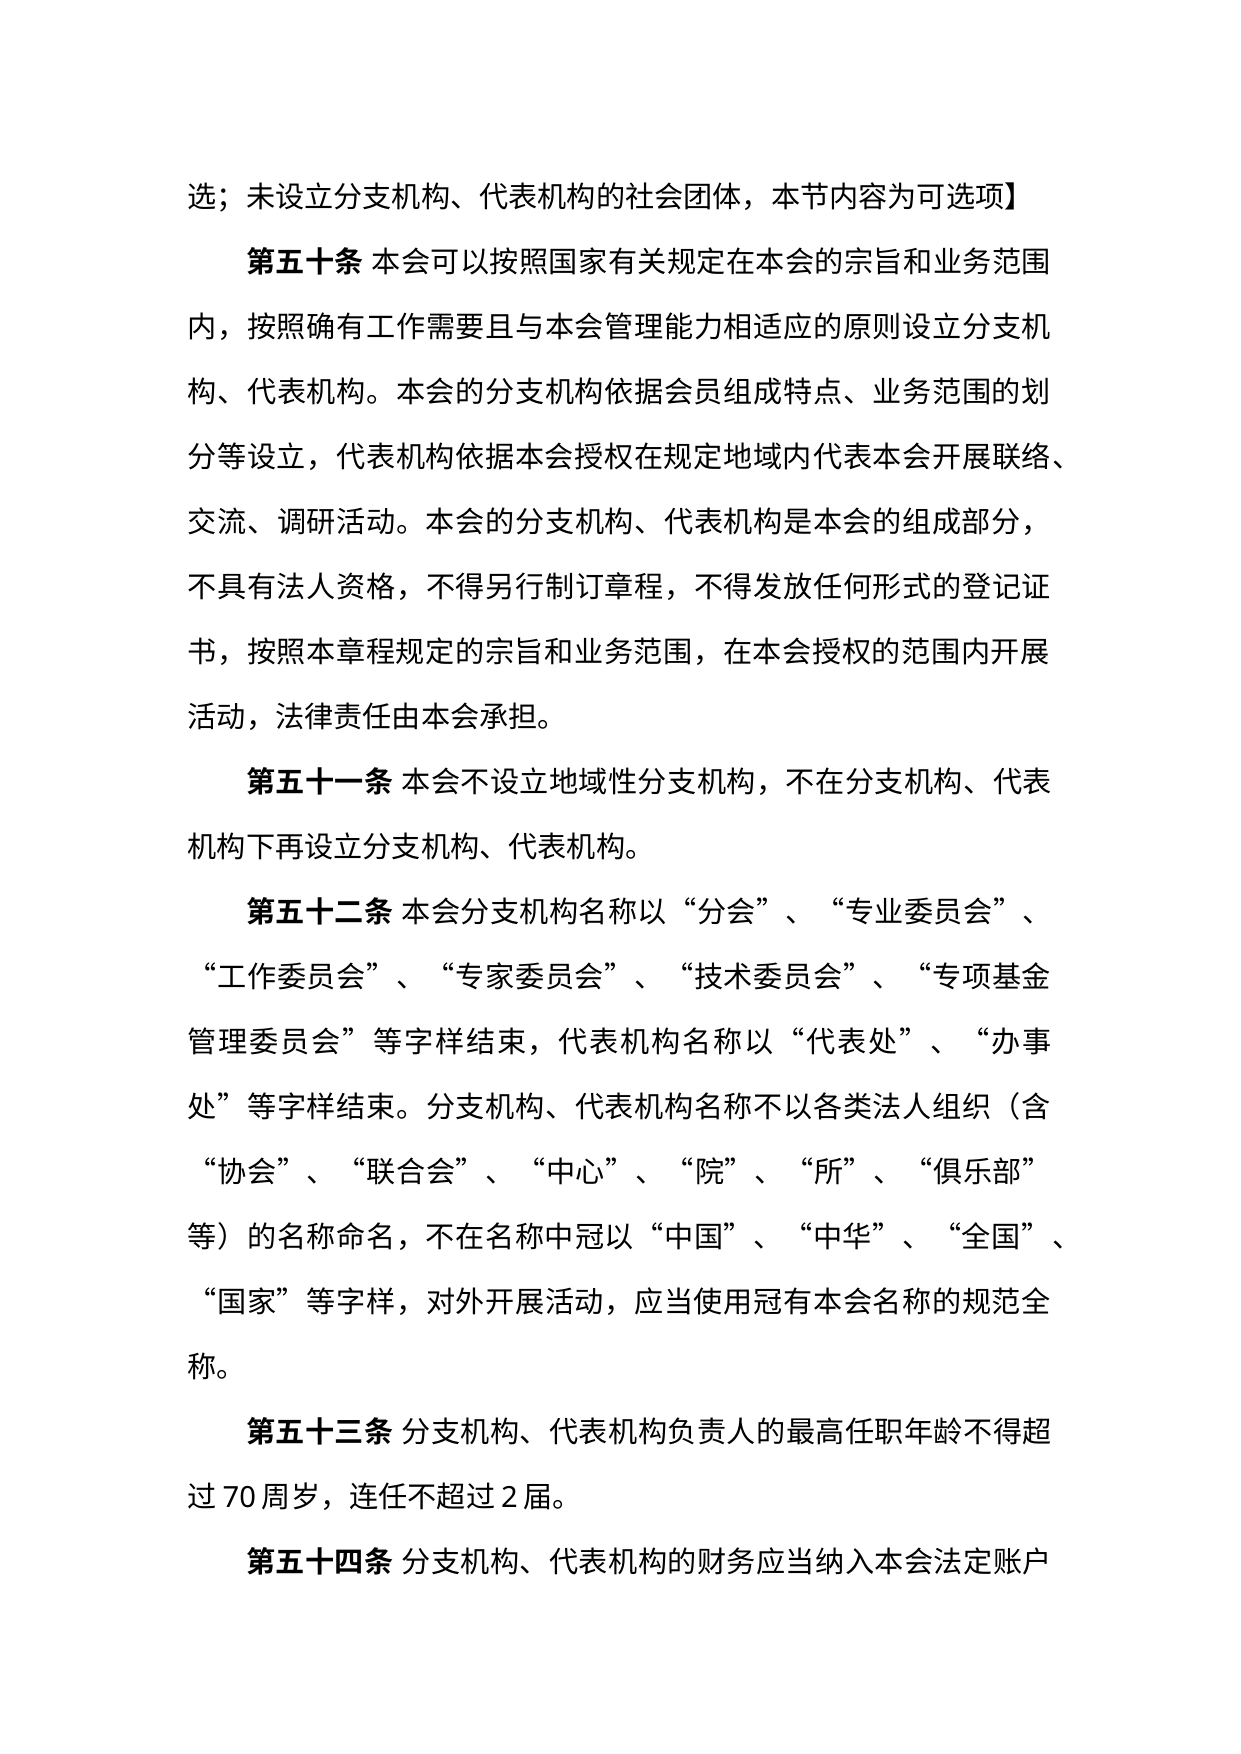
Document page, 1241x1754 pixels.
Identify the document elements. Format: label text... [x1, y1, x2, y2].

text 第五十三条 分支机构、代表机构负责人的最高任职年龄不得超过70周岁，连任不超过2届。 [187, 1397, 1053, 1527]
text 第五十一条 本会不设立地域性分支机构，不在分支机构、代表机构下再设立分支机构、代表机构。 [187, 747, 1053, 877]
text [187, 162, 1053, 227]
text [187, 1527, 1053, 1592]
text 第五十二条 本会分支机构名称以“分会”、“专业委员会”、“工作委员会”、“专家委员会”、“技术委员会”、“专项基金管理委员会”等字样结束，代表机构名称以“代表处”、“办事处”等字样结束。分支机构、代表机构名称不以各类法人组织（含“协会”、“联合会”、“中心”、“院”、“所”、“俱乐部”等）的名称命名，不在名称中冠以“中国”、“中华”、“全国”、“国家”等字样，对外开展活动，应当使用冠有本会名称的规范全称。 [187, 877, 1053, 1397]
text 第五十条 本会可以按照国家有关规定在本会的宗旨和业务范围内，按照确有工作需要且与本会管理能力相适应的原则设立分支机构、代表机构。本会的分支机构依据会员组成特点、业务范围的划分等设立，代表机构依据本会授权在规定地域内代表本会开展联络、交流、调研活动。本会的分支机构、代表机构是本会的组成部分，不具有法人资格，不得另行制订章程，不得发放任何形式的登记证书，按照本章程规定的宗旨和业务范围，在本会授权的范围内开展活动，法律责任由本会承担。 [187, 227, 1053, 747]
